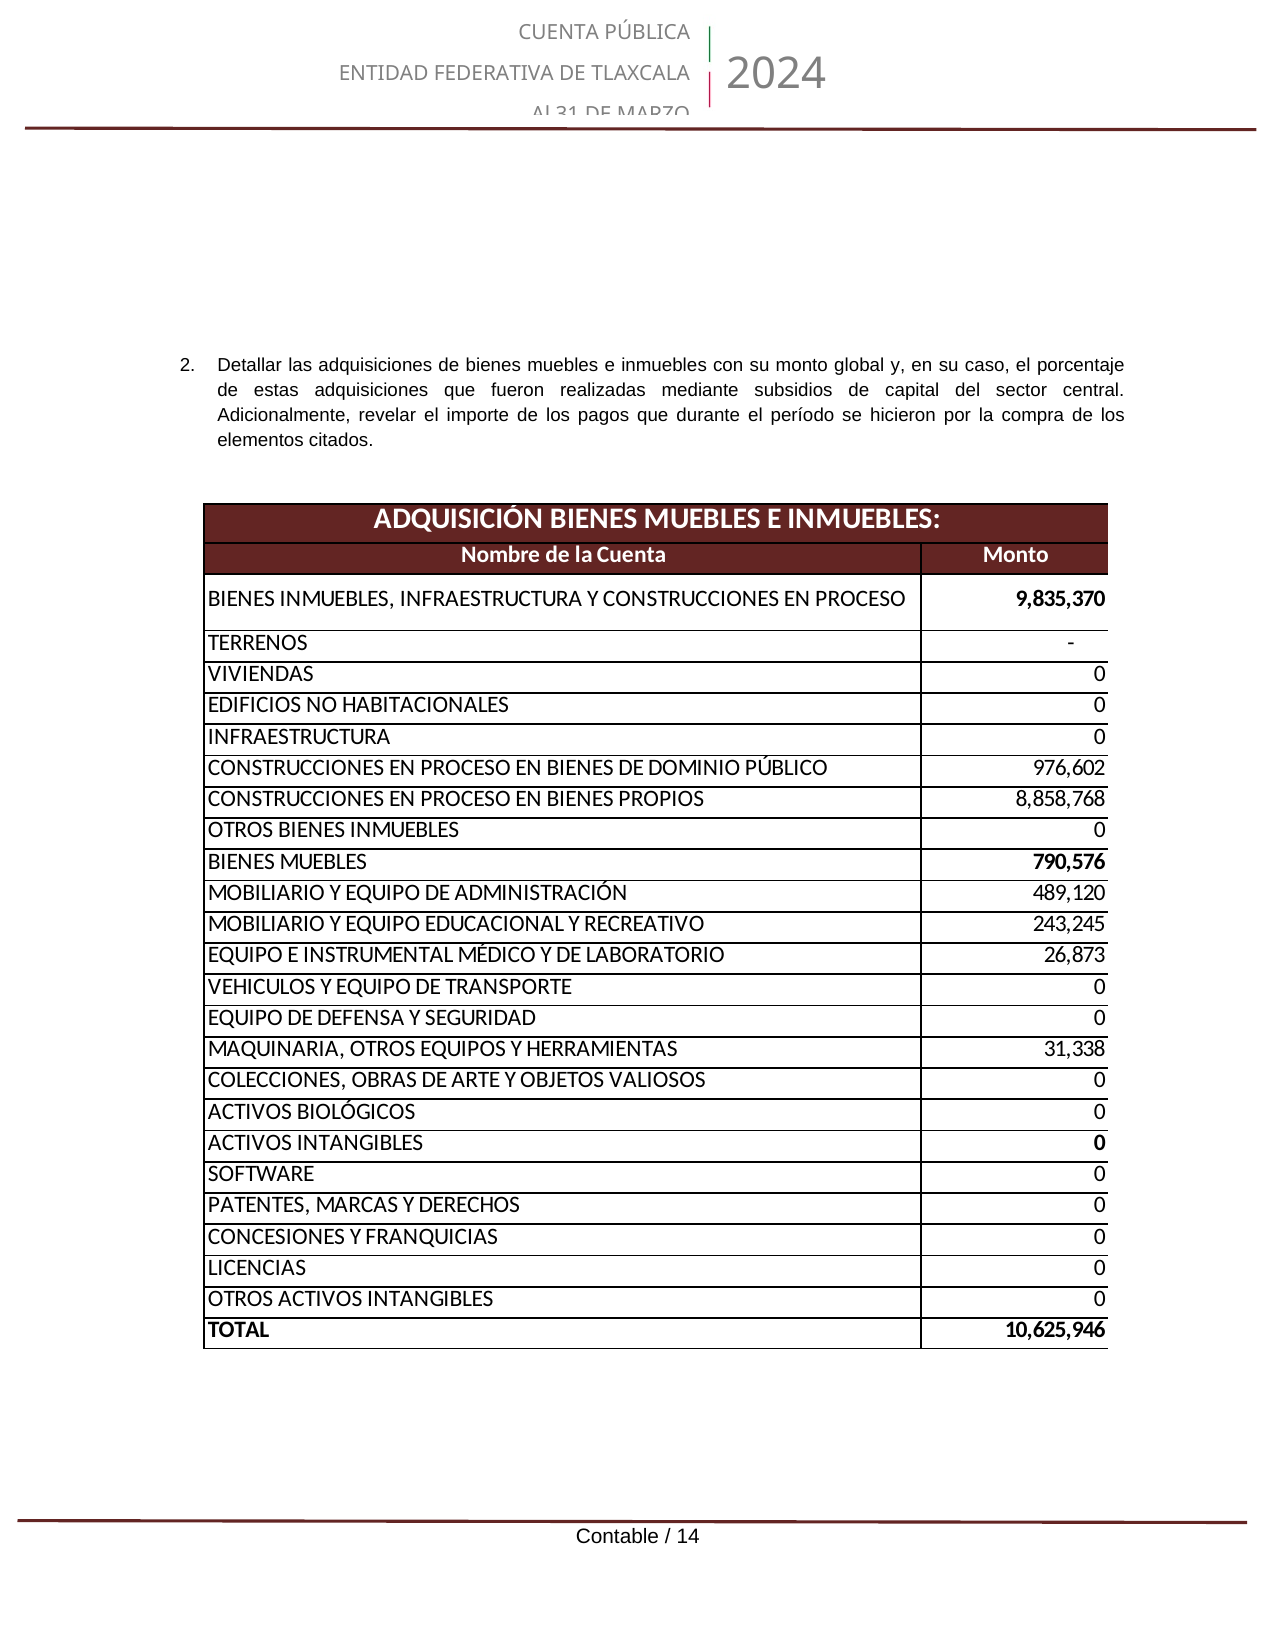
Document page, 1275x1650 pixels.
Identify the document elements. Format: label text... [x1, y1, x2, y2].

list Detallar las adquisiciones de bienes muebles e inmuebles con su monto global y, en su caso, el porcentaje de estas adquisiciones que fueron realizadas mediante subsidios de capital del sector central. Adicionalmente, revelar el importe de los pagos que durante el período se hicieron por la compra de los elementos citados. [179, 352, 1125, 452]
picture [702, 14, 723, 111]
